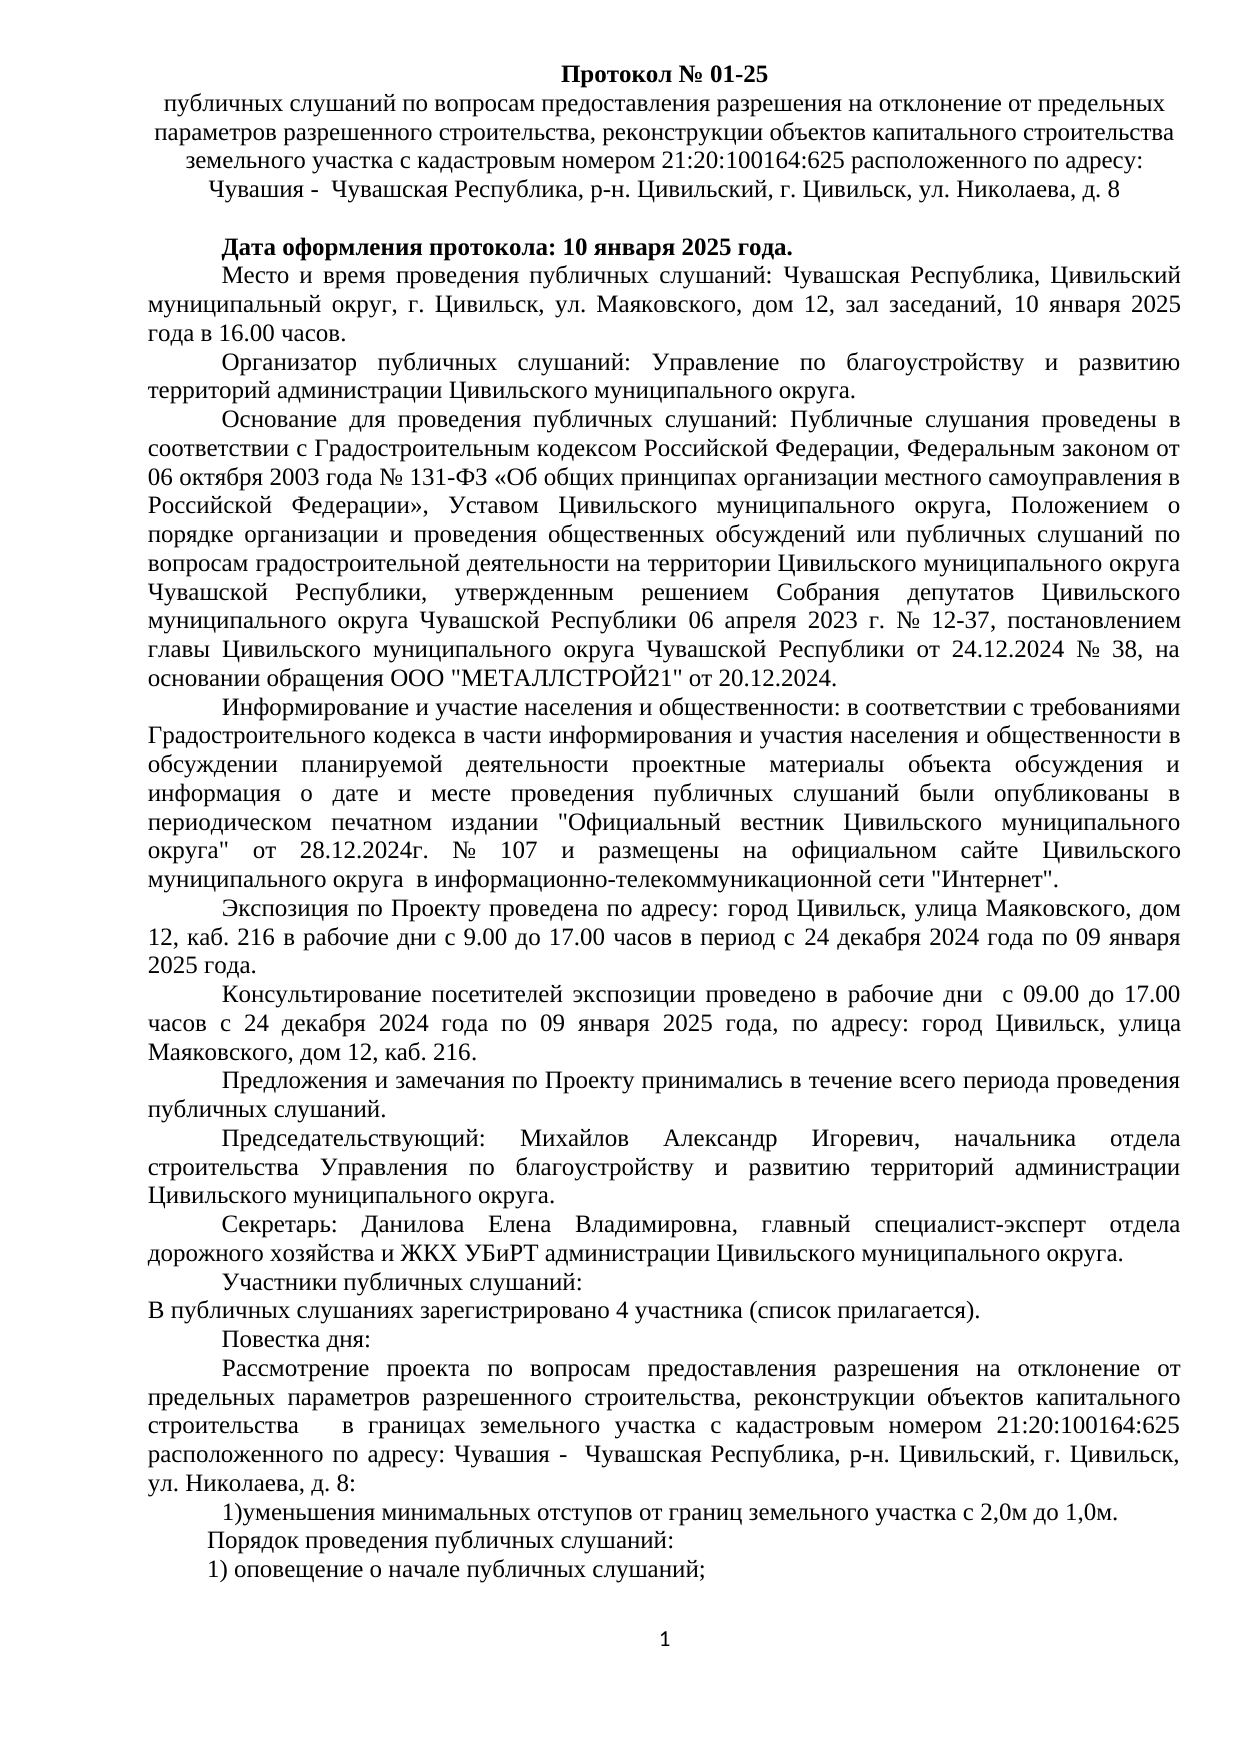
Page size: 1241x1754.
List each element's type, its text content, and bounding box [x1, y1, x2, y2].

text Информирование и участие населения и общественности: в соответствии с требованиями Градостроительного кодекса в части информирования и участия населения и общественности в обсуждении планируемой деятельности проектные материалы объекта обсуждения и информация о дате и месте проведения публичных слушаний были опубликованы в периодическом печатном издании "Официальный вестник Цивильского муниципального округа" от 28.12.2024г. № 107 и размещены на официальном сайте Цивильского муниципального округа в информационно-телекоммуникационной сети "Интернет". [148, 692, 1181, 893]
text Предложения и замечания по Проекту принимались в течение всего периода проведения публичных слушаний. [148, 1065, 1181, 1123]
text Участники публичных слушаний: [148, 1267, 1181, 1295]
text 1) оповещение о начале публичных слушаний; [148, 1554, 1181, 1583]
text Порядок проведения публичных слушаний: [148, 1525, 1181, 1554]
text Секретарь: Данилова Елена Владимировна, главный специалист-эксперт отдела дорожного хозяйства и ЖКХ УБиРТ администрации Цивильского муниципального округа. [148, 1209, 1181, 1267]
text Рассмотрение проекта по вопросам предоставления разрешения на отклонение от предельных параметров разрешенного строительства, реконструкции объектов капитального строительства в границах земельного участка с кадастровым номером 21:20:100164:625 расположенного по адресу: Чувашия - Чувашская Республика, р-н. Цивильский, г. Цивильск, ул. Николаева, д. 8: [148, 1353, 1181, 1497]
text Экспозиция по Проекту проведена по адресу: город Цивильск, улица Маяковского, дом 12, каб. 216 в рабочие дни с 9.00 до 17.00 часов в период с 24 декабря 2024 года по 09 января 2025 года. [148, 893, 1181, 979]
text Консультирование посетителей экспозиции проведено в рабочие дни с 09.00 до 17.00 часов с 24 декабря 2024 года по 09 января 2025 года, по адресу: город Цивильск, улица Маяковского, дом 12, каб. 216. [148, 979, 1181, 1065]
text Повестка дня: [148, 1324, 1181, 1353]
text В публичных слушаниях зарегистрировано 4 участника (список прилагается). [148, 1295, 1181, 1324]
text Организатор публичных слушаний: Управление по благоустройству и развитию территорий администрации Цивильского муниципального округа. [148, 347, 1181, 404]
text Место и время проведения публичных слушаний: Чувашская Республика, Цивильский муниципальный округ, г. Цивильск, ул. Маяковского, дом 12, зал заседаний, 10 января 2025 года в 16.00 часов. [148, 260, 1181, 347]
text Основание для проведения публичных слушаний: Публичные слушания проведены в соответствии с Градостроительным кодексом Российской Федерации, Федеральным законом от 06 октября 2003 года № 131-ФЗ «Об общих принципах организации местного самоуправления в Российской Федерации», Уставом Цивильского муниципального округа, Положением о порядке организации и проведения общественных обсуждений или публичных слушаний по вопросам градостроительной деятельности на территории Цивильского муниципального округа Чувашской Республики, утвержденным решением Собрания депутатов Цивильского муниципального округа Чувашской Республики 06 апреля 2023 г. № 12-37, постановлением главы Цивильского муниципального округа Чувашской Республики от 24.12.2024 № 38, на основании обращения ООО "МЕТАЛЛСТРОЙ21" от 20.12.2024. [148, 404, 1181, 692]
text Председательствующий: Михайлов Александр Игоревич, начальника отдела строительства Управления по благоустройству и развитию территорий администрации Цивильского муниципального округа. [148, 1123, 1181, 1209]
text 1)уменьшения минимальных отступов от границ земельного участка с 2,0м до 1,0м. [148, 1497, 1181, 1525]
text Дата оформления протокола: 10 января 2025 года. [148, 232, 1181, 260]
text Протокол № 01-25 [148, 59, 1181, 88]
text публичных слушаний по вопросам предоставления разрешения на отклонение от предельных параметров разрешенного строительства, реконструкции объектов капитального строительства земельного участка с кадастровым номером 21:20:100164:625 расположенного по адресу: Чувашия - Чувашская Республика, р-н. Цивильский, г. Цивильск, ул. Николаева, д. 8 [148, 88, 1181, 203]
